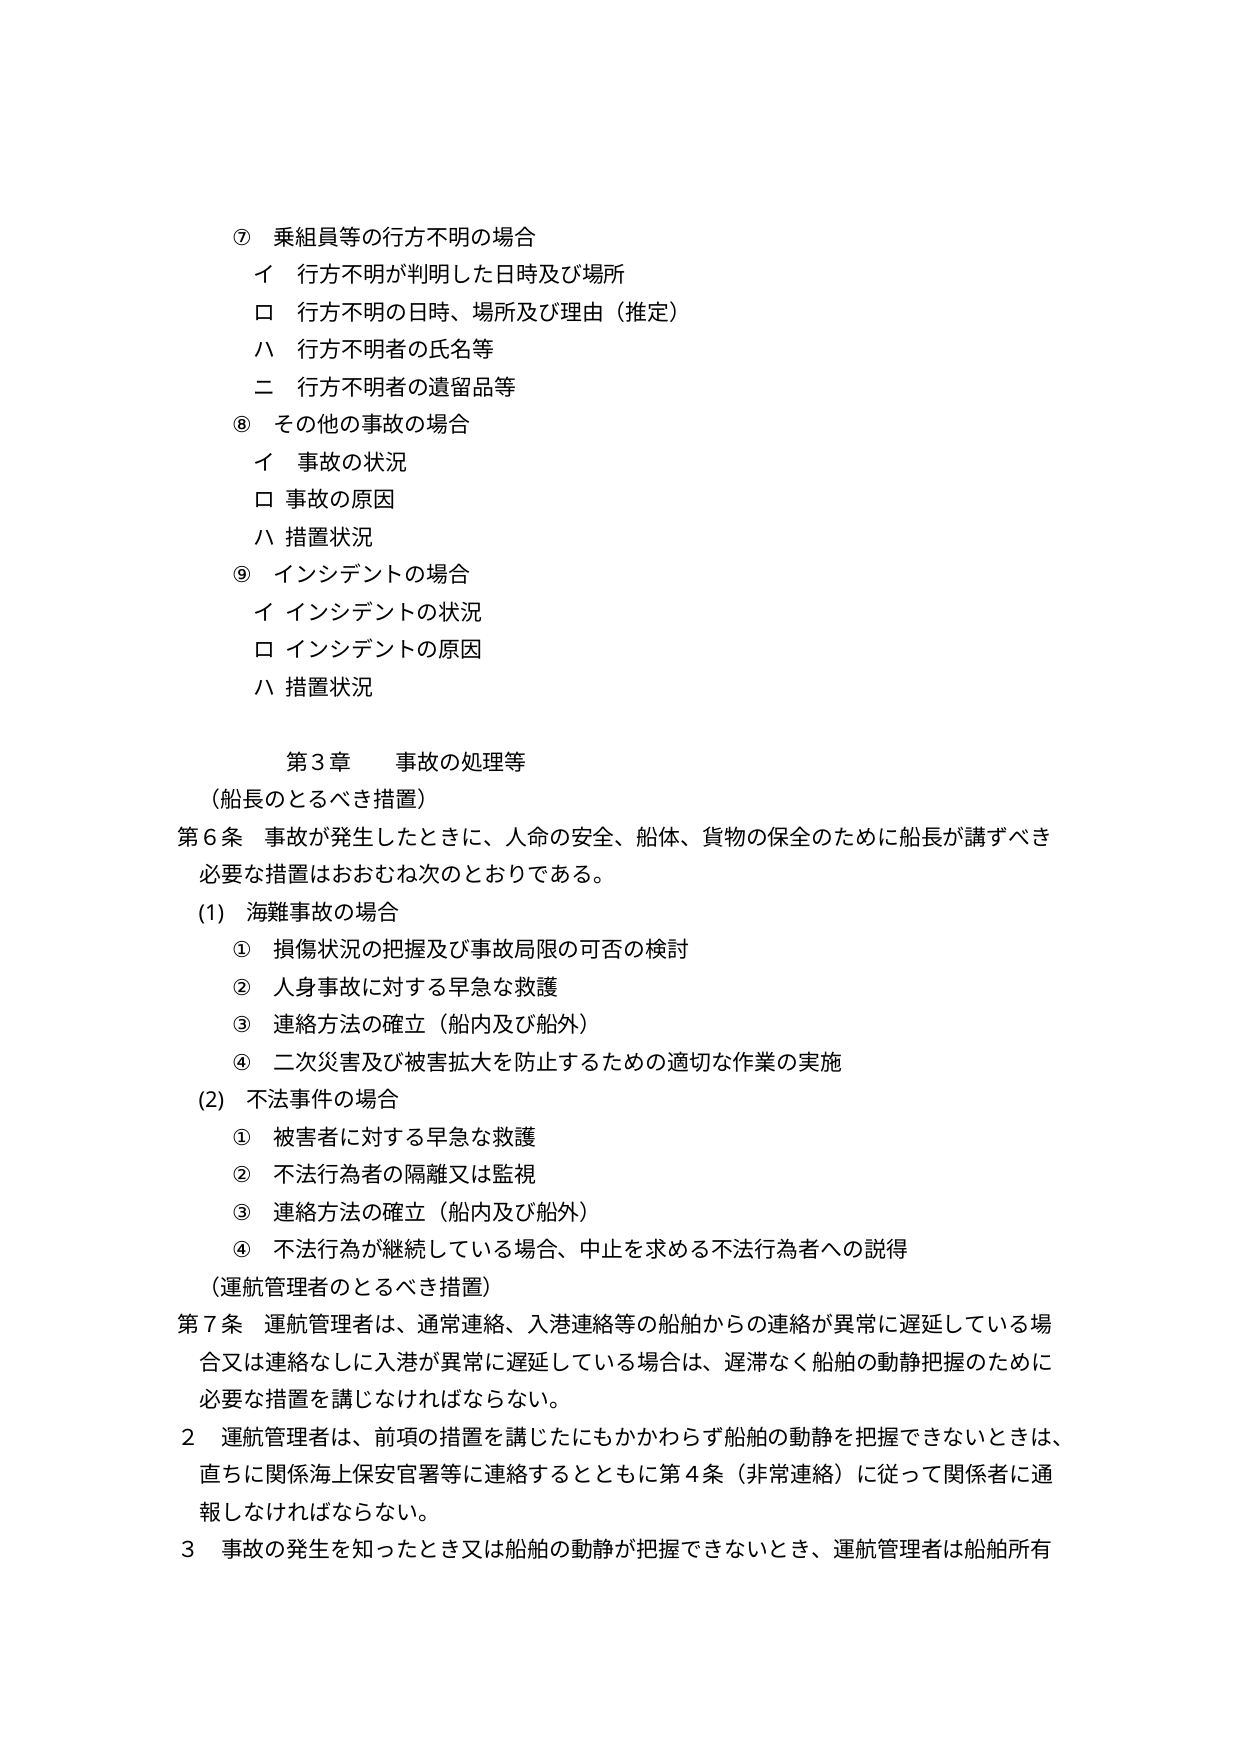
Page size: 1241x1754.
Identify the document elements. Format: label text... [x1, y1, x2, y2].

text イ インシデントの状況 [177, 592, 1063, 629]
text ハ 措置状況 [177, 667, 1063, 704]
text ２ 運航管理者は、前項の措置を講じたにもかかわらず船舶の動静を把握できないときは、直ちに関係海上保安官署等に連絡するとともに第４条（非常連絡）に従って関係者に通報しなければならない。 [177, 1417, 1063, 1529]
text イ 事故の状況 [177, 442, 1063, 479]
text ⑦ 乗組員等の行方不明の場合 [177, 217, 1063, 254]
text （船長のとるべき措置） [177, 779, 1063, 817]
text ニ 行方不明者の遺留品等 [177, 367, 1063, 404]
text ④ 不法行為が継続している場合、中止を求める不法行為者への説得 [177, 1229, 1063, 1267]
text ⑧ その他の事故の場合 [177, 404, 1063, 442]
text 第７条 運航管理者は、通常連絡、入港連絡等の船舶からの連絡が異常に遅延している場合又は連絡なしに入港が異常に遅延している場合は、遅滞なく船舶の動静把握のために必要な措置を講じなければならない。 [177, 1304, 1063, 1417]
text ハ 行方不明者の氏名等 [177, 329, 1063, 367]
text ① 損傷状況の把握及び事故局限の可否の検討 [177, 929, 1063, 967]
text ⑨ インシデントの場合 [177, 554, 1063, 592]
text ロ 事故の原因 [177, 479, 1063, 517]
text ④ 二次災害及び被害拡大を防止するための適切な作業の実施 [177, 1042, 1063, 1079]
text ② 人身事故に対する早急な救護 [177, 967, 1063, 1004]
text ② 不法行為者の隔離又は監視 [177, 1154, 1063, 1192]
text ハ 措置状況 [177, 517, 1063, 554]
text 第３章 事故の処理等 [177, 742, 1063, 779]
text 第６条 事故が発生したときに、人命の安全、船体、貨物の保全のために船長が講ずべき必要な措置はおおむね次のとおりである。 [177, 817, 1063, 892]
text ロ インシデントの原因 [177, 629, 1063, 667]
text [177, 1529, 1063, 1567]
text ③ 連絡方法の確立（船内及び船外） [177, 1004, 1063, 1042]
text ③ 連絡方法の確立（船内及び船外） [177, 1192, 1063, 1229]
text ① 被害者に対する早急な救護 [177, 1117, 1063, 1154]
text イ 行方不明が判明した日時及び場所 [177, 254, 1063, 292]
text （運航管理者のとるべき措置） [177, 1267, 1063, 1304]
text ロ 行方不明の日時、場所及び理由（推定） [177, 292, 1063, 329]
text (2) 不法事件の場合 [177, 1079, 1063, 1117]
text (1) 海難事故の場合 [177, 892, 1063, 929]
